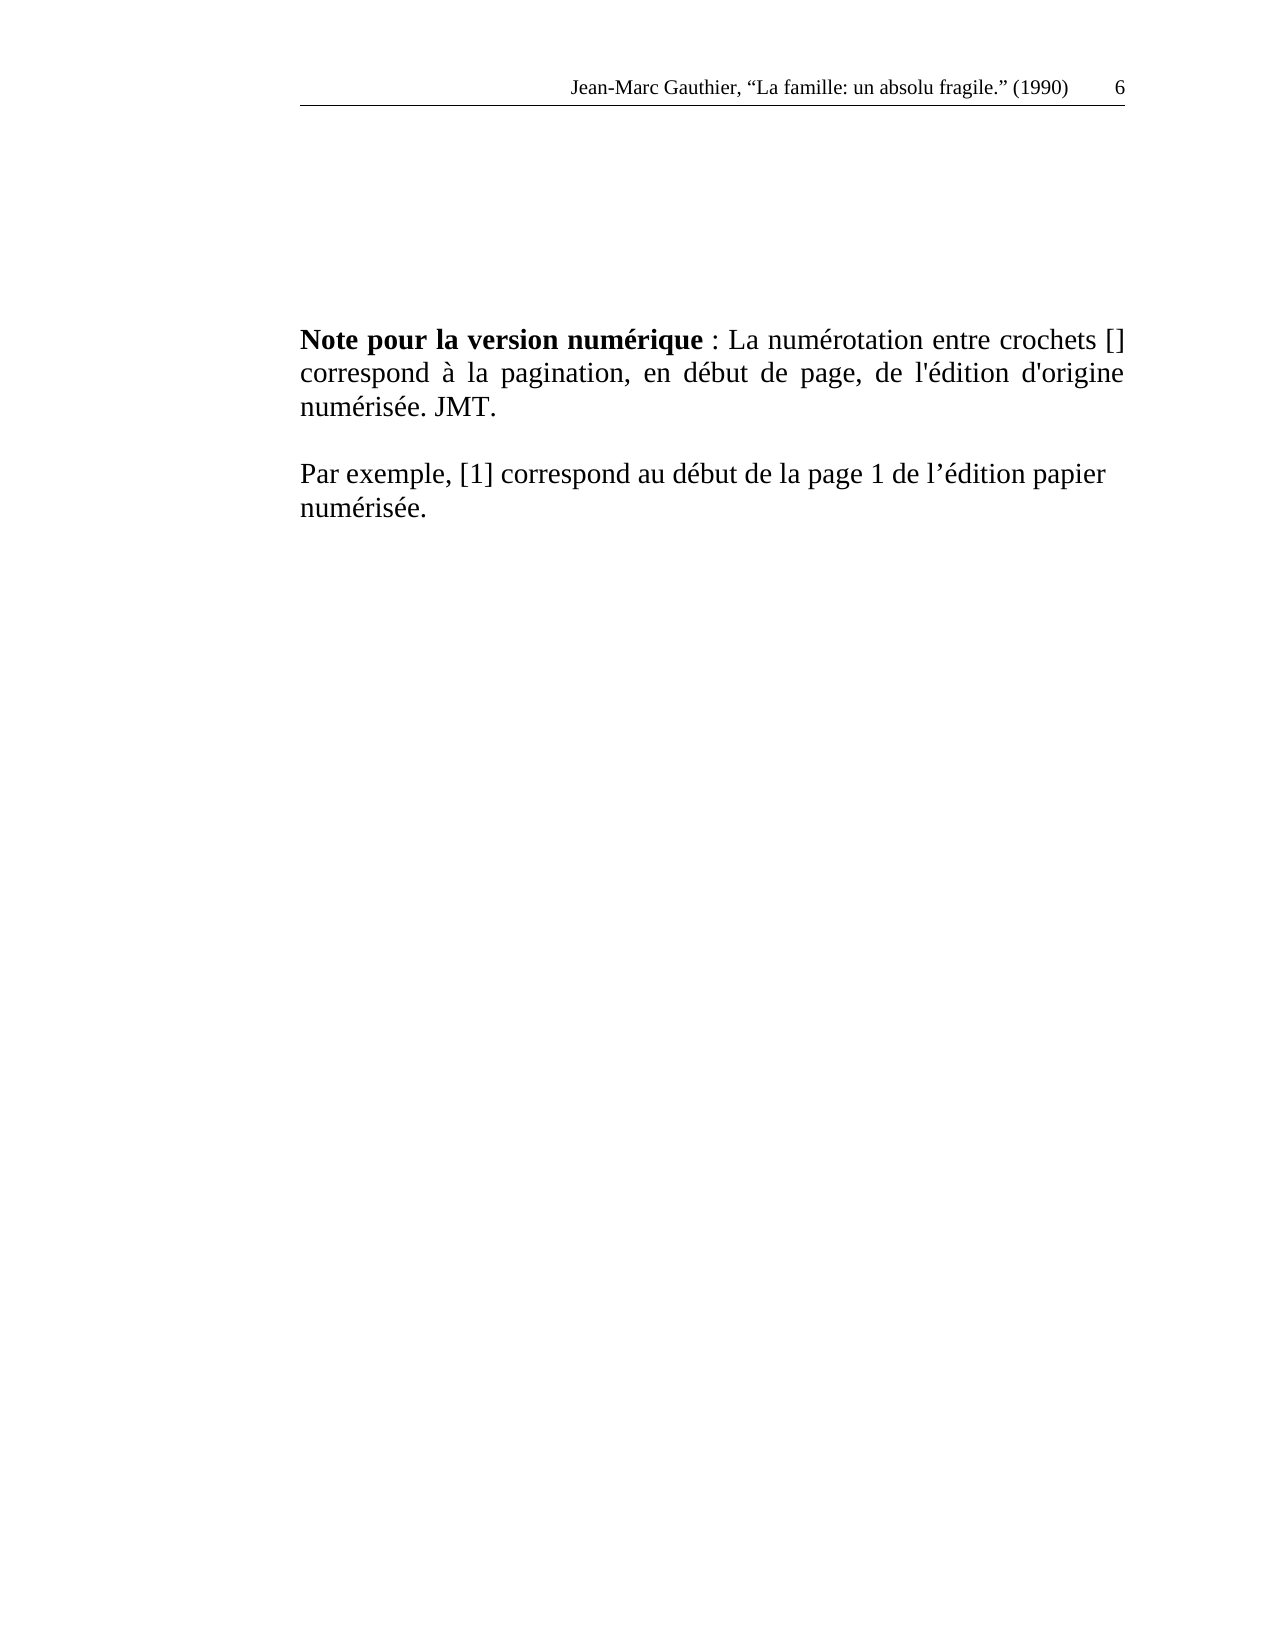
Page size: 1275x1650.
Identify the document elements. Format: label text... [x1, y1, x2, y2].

text Note pour la version numérique : La numérotation entre crochets [] correspond à la pagination, en début de page, de l'édition d'origine numérisée. JMT. [300, 322, 1125, 422]
text Par exemple, [1] correspond au début de la page 1 de l’édition papier numérisée. [300, 456, 1125, 523]
